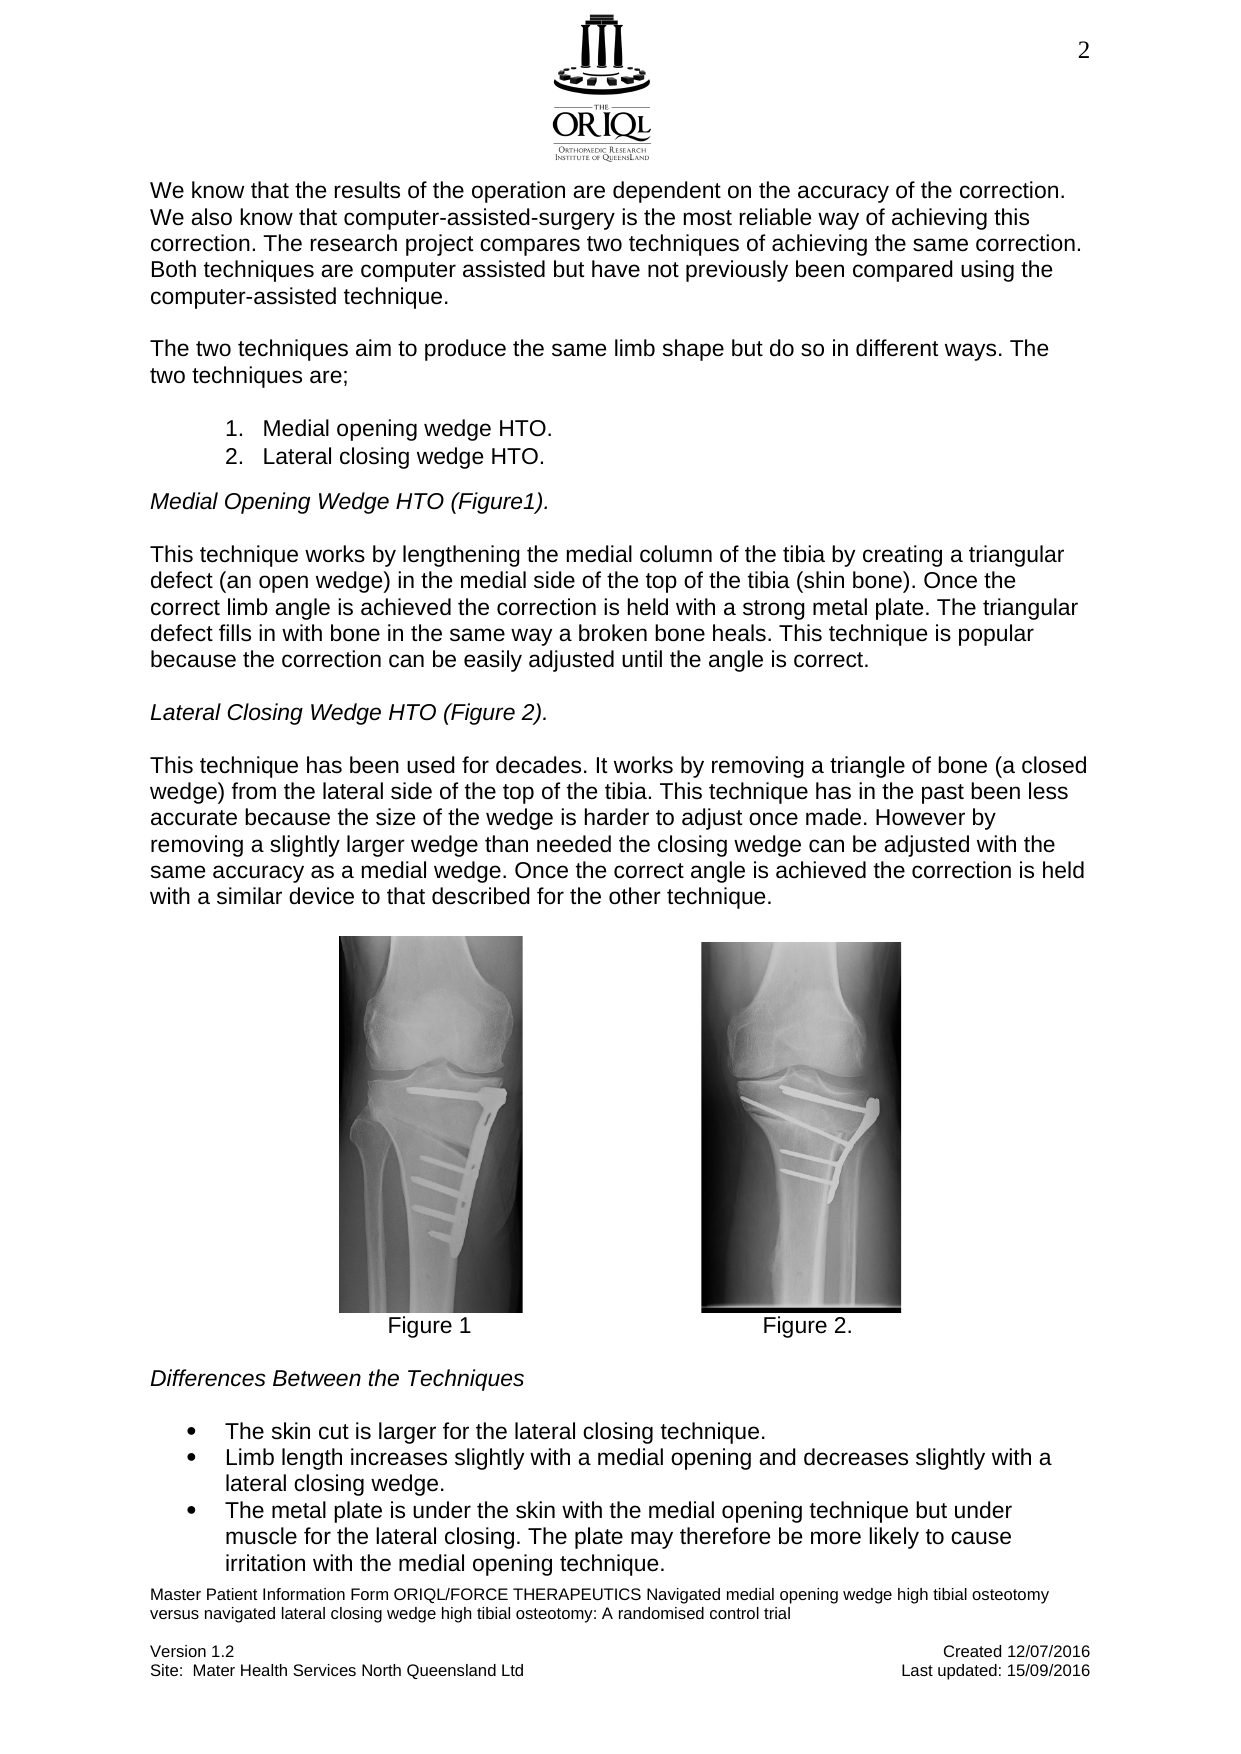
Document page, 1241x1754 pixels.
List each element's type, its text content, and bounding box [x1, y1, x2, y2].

picture [520, 5, 685, 170]
text Differences Between the Techniques [150, 1365, 1090, 1391]
list Lateral closing wedge HTO. [225, 443, 1090, 469]
picture [339, 936, 523, 1313]
list Medial opening wedge HTO. [225, 414, 1090, 441]
text Medial Opening Wedge HTO (Figure1). [150, 488, 1090, 514]
list The metal plate is under the skin with the medial opening technique but under muscle for the lateral closing. The plate may therefore be more likely to cause irritation with the medial opening technique. [187, 1497, 1090, 1576]
text The two techniques aim to produce the same limb shape but do so in different ways. The two techniques are; [150, 335, 1090, 388]
list Limb length increases slightly with a medial opening and decreases slightly with a lateral closing wedge. [187, 1444, 1090, 1497]
text This technique works by lengthening the medial column of the tibia by creating a triangular defect (an open wedge) in the medial side of the top of the tibia (shin bone). Once the correct limb angle is achieved the correction is held with a strong metal plate. The triangular defect fills in with bone in the same way a broken bone heals. This technique is popular because the correction can be easily adjusted until the angle is correct. [150, 541, 1090, 672]
text This technique has been used for decades. It works by removing a triangle of bone (a closed wedge) from the lateral side of the top of the tibia. This technique has in the past been less accurate because the size of the wedge is harder to adjust once made. However by removing a slightly larger wedge than needed the closing wedge can be adjusted with the same accuracy as a medial wedge. Once the correct angle is achieved the correction is held with a similar device to that described for the other technique. [150, 752, 1090, 910]
list The skin cut is larger for the lateral closing technique. [187, 1418, 1090, 1444]
picture [701, 942, 902, 1313]
text Figure 1 Figure 2. [150, 1312, 1090, 1339]
text We know that the results of the operation are dependent on the accuracy of the correction. We also know that computer-assisted-surgery is the most reliable way of achieving this correction. The research project compares two techniques of achieving the same correction. Both techniques are computer assisted but have not previously been compared using the computer-assisted technique. [150, 177, 1090, 309]
text Lateral Closing Wedge HTO (Figure 2). [150, 699, 1090, 725]
